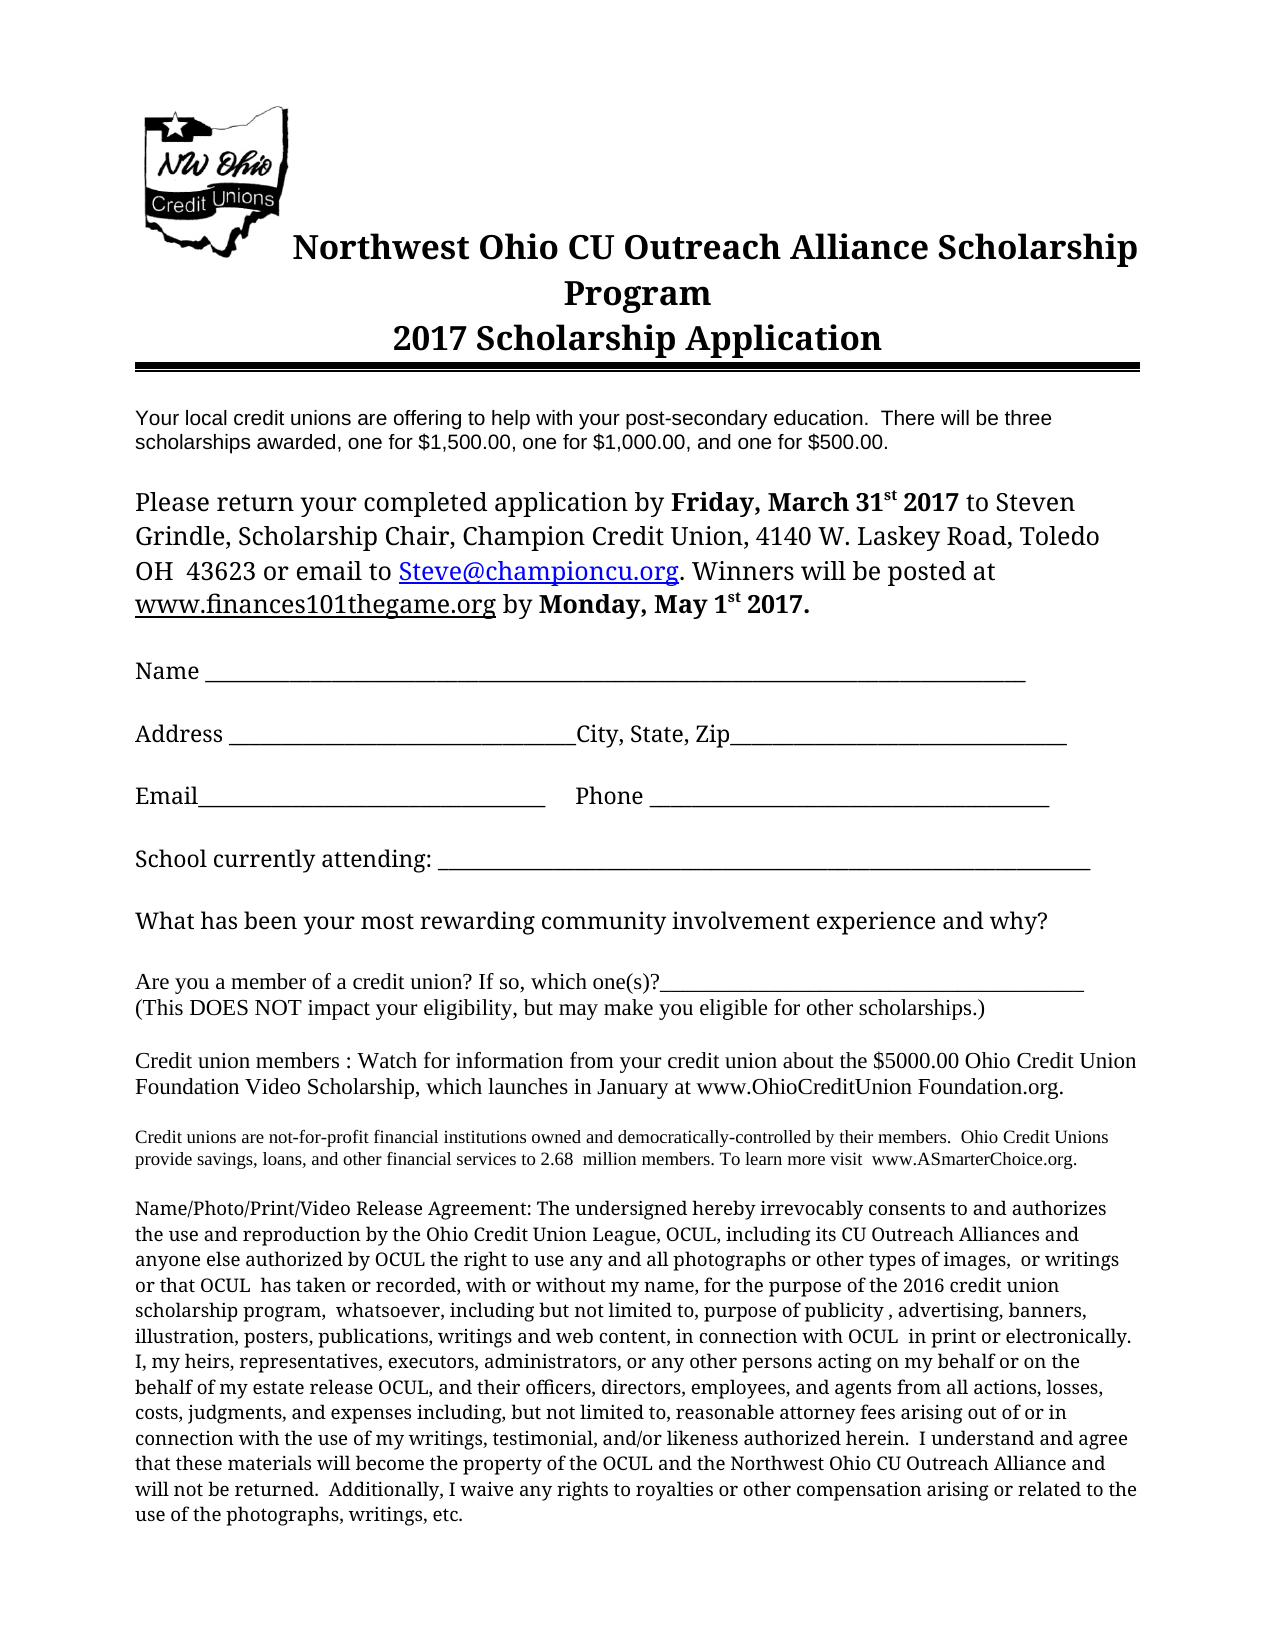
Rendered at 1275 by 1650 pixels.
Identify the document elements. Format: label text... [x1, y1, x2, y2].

text Email_________________________________ Phone ______________________________________ [135, 780, 1140, 812]
text Credit unions are not-for-profit financial institutions owned and democratically-controlled by their members. Ohio Credit Unions provide savings, loans, and other financial services to 2.68 million members. To learn more visit www.ASmarterChoice.org. [135, 1126, 1140, 1169]
text School currently attending: ______________________________________________________________ [135, 843, 1140, 874]
text Please return your completed application by Friday, March 31st 2017 to Steven Grindle, Scholarship Chair, Champion Credit Union, 4140 W. Laskey Road, Toledo OH 43623 or email to Steve@championcu.org. Winners will be posted at www.finances101thegame.org by Monday, May 1st 2017. [135, 485, 1140, 621]
picture [136, 105, 293, 260]
text (This DOES NOT impact your eligibility, but may make you eligible for other scholarships.) [135, 994, 1140, 1021]
text Your local credit unions are offering to help with your post-secondary education. There will be three scholarships awarded, one for $1,500.00, one for $1,000.00, and one for $500.00. [135, 406, 1140, 454]
text Northwest Ohio CU Outreach Alliance Scholarship Program [135, 105, 1140, 315]
text Name ______________________________________________________________________________ [135, 655, 1140, 687]
text 2017 Scholarship Application [135, 315, 1140, 362]
text Name/Photo/Print/Video Release Agreement: The undersigned hereby irrevocably consents to and authorizes the use and reproduction by the Ohio Credit Union League, OCUL, including its CU Outreach Alliances and anyone else authorized by OCUL the right to use any and all photographs or other types of images, or writings or that OCUL has taken or recorded, with or without my name, for the purpose of the 2016 credit union scholarship program, whatsoever, including but not limited to, purpose of publicity , advertising, banners, illustration, posters, publications, writings and web content, in connection with OCUL in print or electronically. I, my heirs, representatives, executors, administrators, or any other persons acting on my behalf or on the behalf of my estate release OCUL, and their officers, directors, employees, and agents from all actions, losses, costs, judgments, and expenses including, but not limited to, reasonable attorney fees arising out of or in connection with the use of my writings, testimonial, and/or likeness authorized herein. I understand and agree that these materials will become the property of the OCUL and the Northwest Ohio CU Outreach Alliance and will not be returned. Additionally, I waive any rights to royalties or other compensation arising or related to the use of the photographs, writings, etc. [135, 1195, 1140, 1527]
text Address _________________________________City, State, Zip________________________________ [135, 718, 1140, 749]
text Are you a member of a credit union? If so, which one(s)?_____________________________________ [135, 968, 1140, 994]
text What has been your most rewarding community involvement experience and why? [135, 905, 1140, 937]
text Credit union members : Watch for information from your credit union about the $5000.00 Ohio Credit Union Foundation Video Scholarship, which launches in January at www.OhioCreditUnion Foundation.org. [135, 1047, 1140, 1099]
